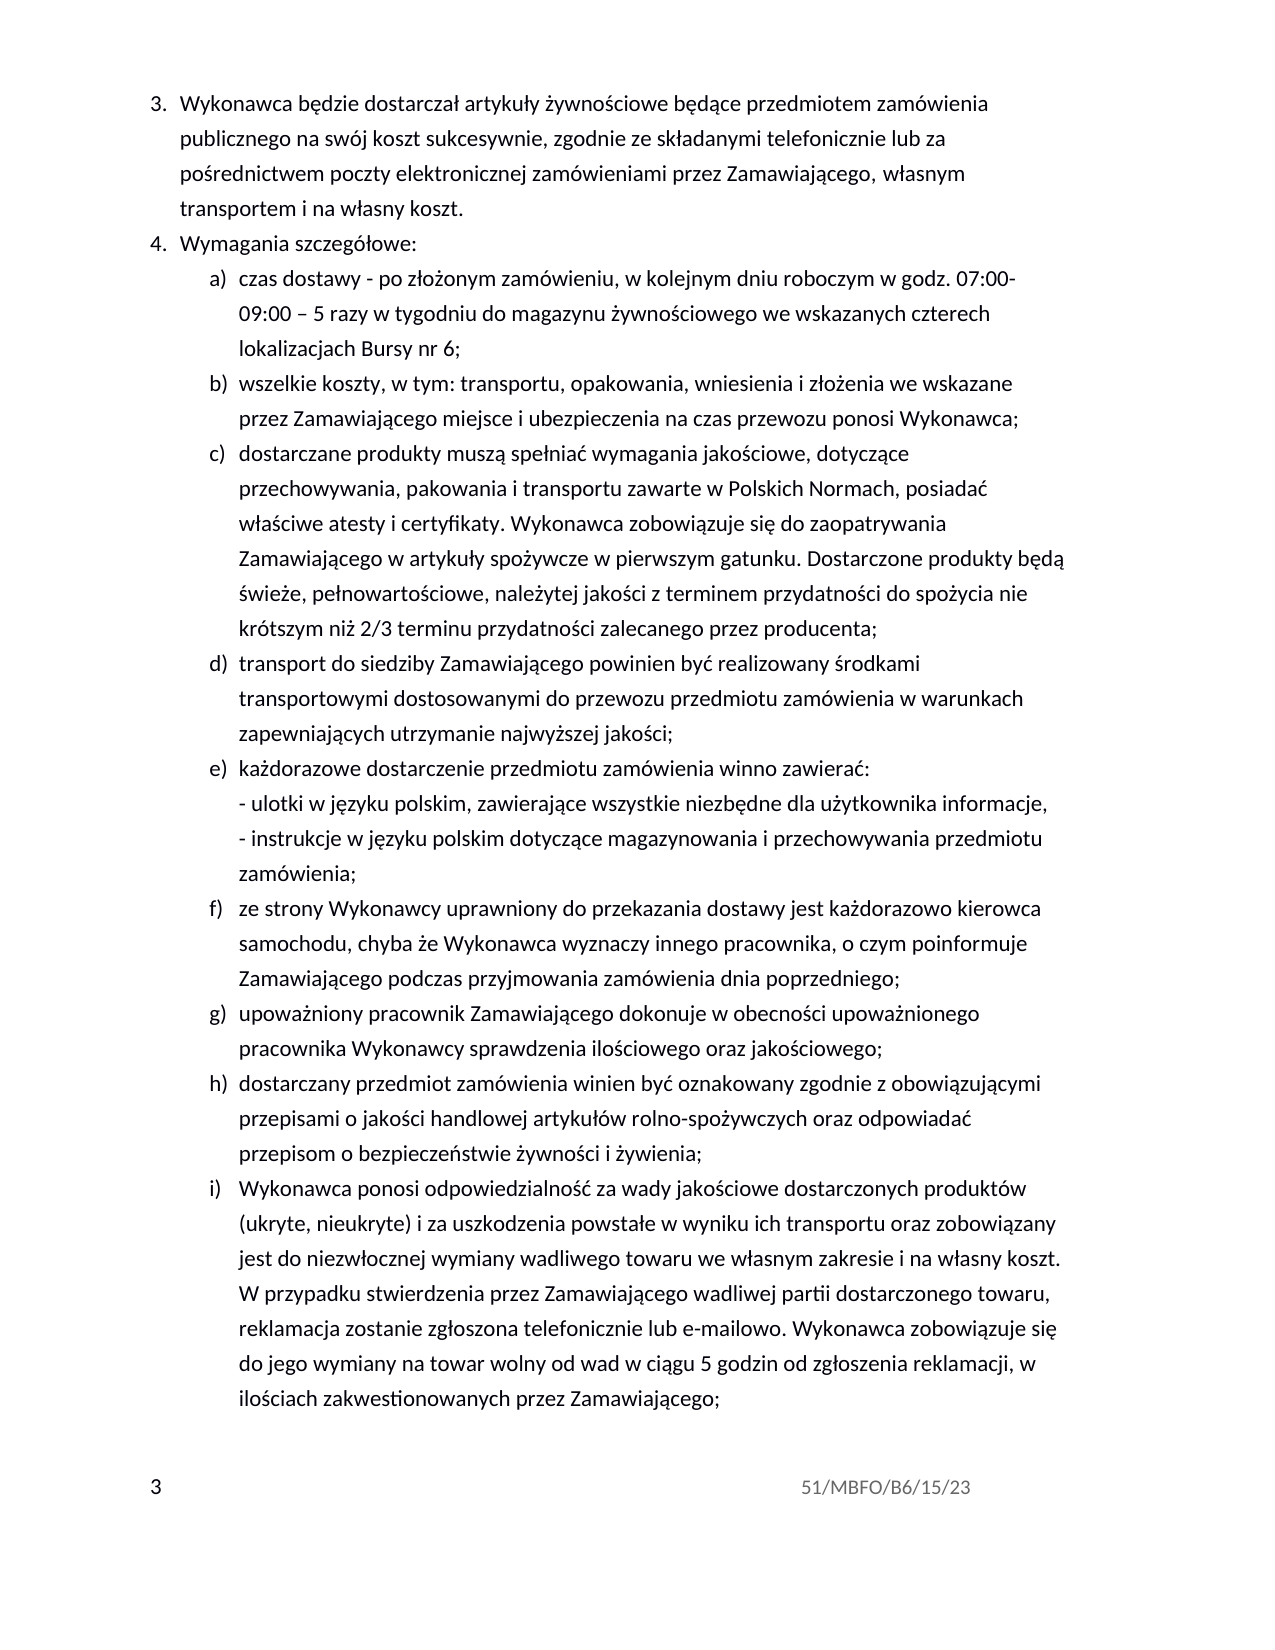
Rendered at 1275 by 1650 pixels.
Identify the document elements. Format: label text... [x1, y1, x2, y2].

list dostarczane produkty muszą spełniać wymagania jakościowe, dotyczące przechowywania, pakowania i transportu zawarte w Polskich Normach, posiadać właściwe atesty i certyfikaty. Wykonawca zobowiązuje się do zaopatrywania Zamawiającego w artykuły spożywcze w pierwszym gatunku. Dostarczone produkty będą świeże, pełnowartościowe, należytej jakości z terminem przydatności do spożycia nie krótszym niż 2/3 terminu przydatności zalecanego przez producenta; [209, 439, 1066, 642]
list Wykonawca będzie dostarczał artykuły żywnościowe będące przedmiotem zamówienia publicznego na swój koszt sukcesywnie, zgodnie ze składanymi telefonicznie lub za pośrednictwem poczty elektronicznej zamówieniami przez Zamawiającego, własnym transportem i na własny koszt. [150, 89, 1066, 222]
list - ulotki w języku polskim, zawierające wszystkie niezbędne dla użytkownika informacje, [239, 789, 1066, 817]
list upoważniony pracownik Zamawiającego dokonuje w obecności upoważnionego pracownika Wykonawcy sprawdzenia ilościowego oraz jakościowego; [209, 999, 1066, 1062]
list czas dostawy - po złożonym zamówieniu, w kolejnym dniu roboczym w godz. 07:00-09:00 – 5 razy w tygodniu do magazynu żywnościowego we wskazanych czterech lokalizacjach Bursy nr 6; [209, 264, 1066, 362]
list wszelkie koszty, w tym: transportu, opakowania, wniesienia i złożenia we wskazane przez Zamawiającego miejsce i ubezpieczenia na czas przewozu ponosi Wykonawca; [209, 369, 1066, 432]
list ze strony Wykonawcy uprawniony do przekazania dostawy jest każdorazowo kierowca samochodu, chyba że Wykonawca wyznaczy innego pracownika, o czym poinformuje Zamawiającego podczas przyjmowania zamówienia dnia poprzedniego; [209, 894, 1066, 992]
list Wymagania szczegółowe: [150, 229, 1066, 257]
list Wykonawca ponosi odpowiedzialność za wady jakościowe dostarczonych produktów (ukryte, nieukryte) i za uszkodzenia powstałe w wyniku ich transportu oraz zobowiązany jest do niezwłocznej wymiany wadliwego towaru we własnym zakresie i na własny koszt. W przypadku stwierdzenia przez Zamawiającego wadliwej partii dostarczonego towaru, reklamacja zostanie zgłoszona telefonicznie lub e-mailowo. Wykonawca zobowiązuje się do jego wymiany na towar wolny od wad w ciągu 5 godzin od zgłoszenia reklamacji, w ilościach zakwestionowanych przez Zamawiającego; [209, 1174, 1066, 1412]
list dostarczany przedmiot zamówienia winien być oznakowany zgodnie z obowiązującymi przepisami o jakości handlowej artykułów rolno-spożywczych oraz odpowiadać przepisom o bezpieczeństwie żywności i żywienia; [209, 1069, 1066, 1167]
list - instrukcje w języku polskim dotyczące magazynowania i przechowywania przedmiotu zamówienia; [239, 824, 1066, 887]
list każdorazowe dostarczenie przedmiotu zamówienia winno zawierać: [209, 754, 1066, 782]
list transport do siedziby Zamawiającego powinien być realizowany środkami transportowymi dostosowanymi do przewozu przedmiotu zamówienia w warunkach zapewniających utrzymanie najwyższej jakości; [209, 649, 1066, 747]
